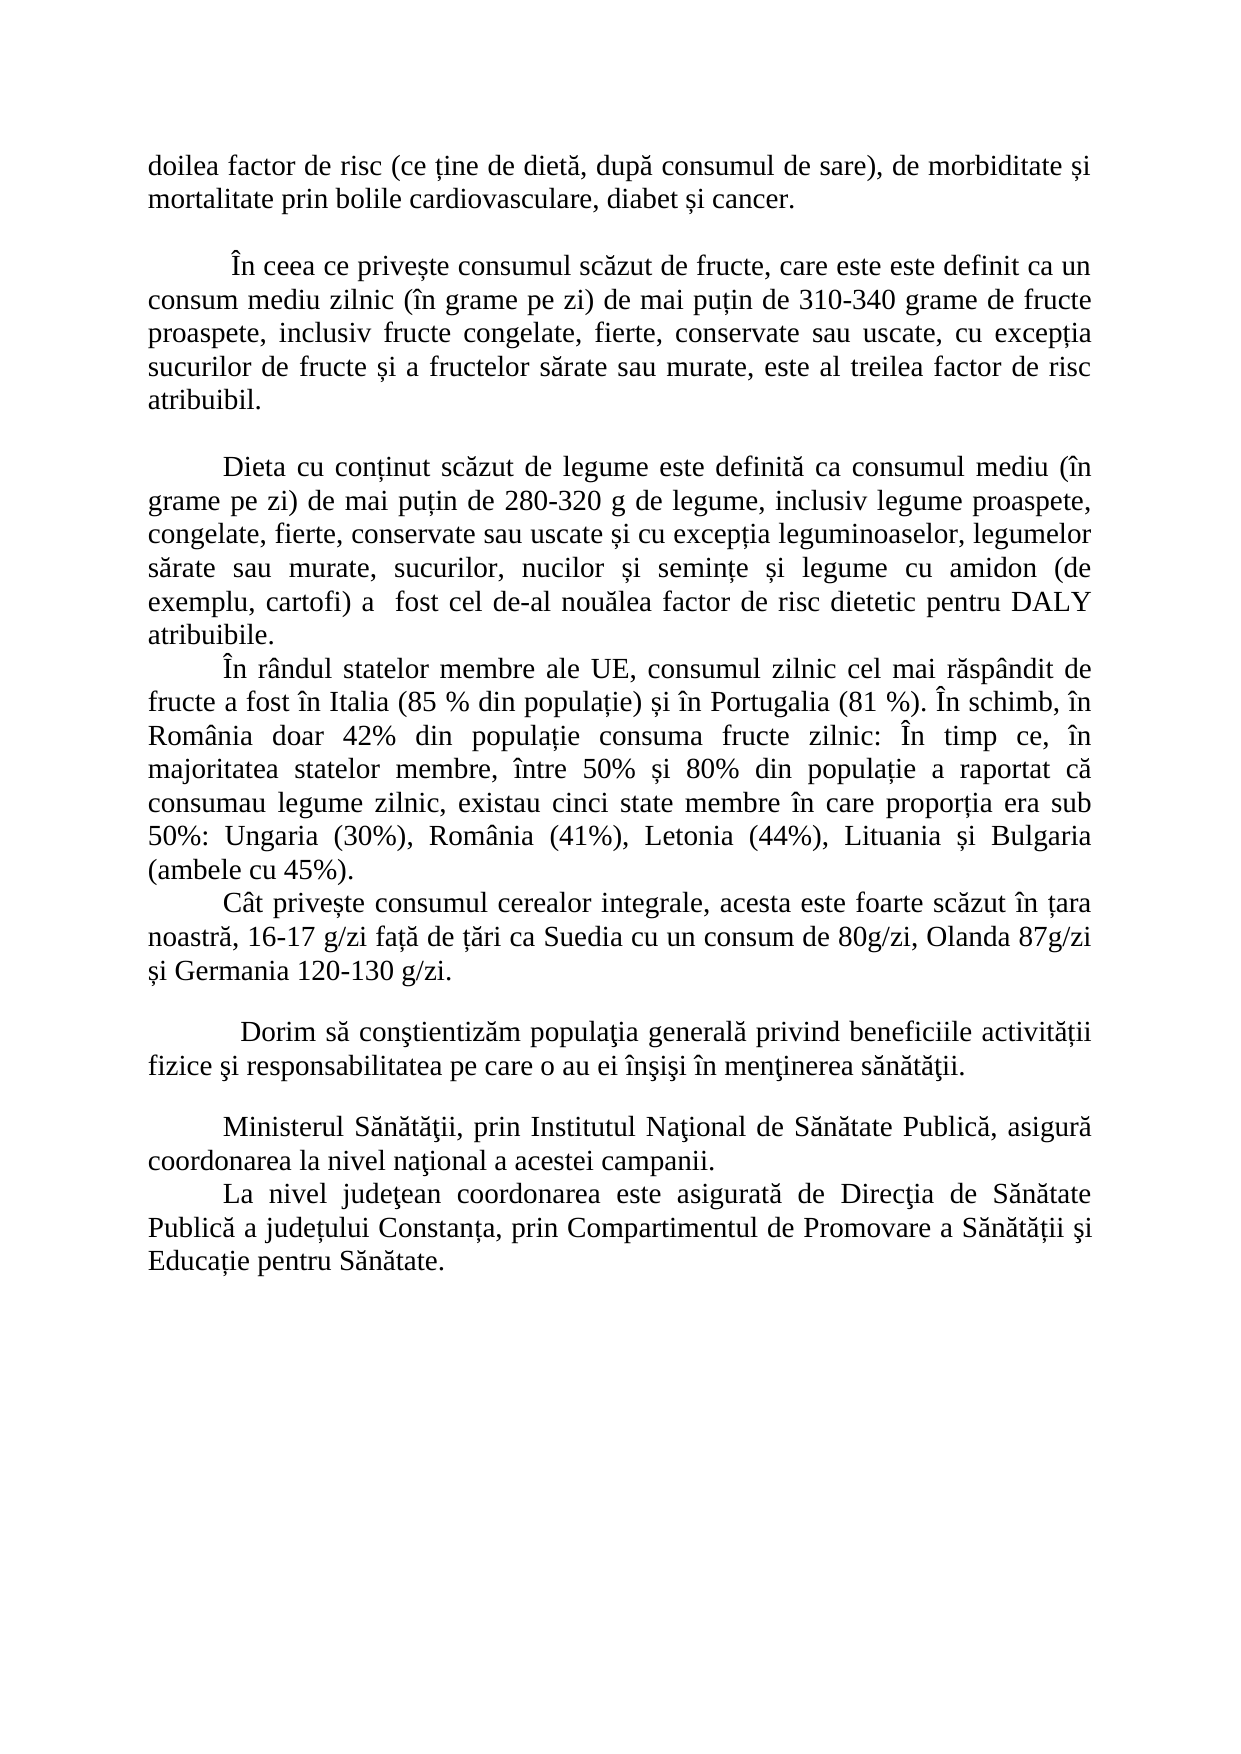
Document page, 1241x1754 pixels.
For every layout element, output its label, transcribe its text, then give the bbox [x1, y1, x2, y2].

text În ceea ce privește consumul scăzut de fructe, care este este definit ca un consum mediu zilnic (în grame pe zi) de mai puțin de 310-340 grame de fructe proaspete, inclusiv fructe congelate, fierte, conservate sau uscate, cu excepția sucurilor de fructe și a fructelor sărate sau murate, este al treilea factor de risc atribuibil. [148, 248, 1093, 416]
text În rândul statelor membre ale UE, consumul zilnic cel mai răspândit de fructe a fost în Italia (85 % din populație) și în Portugalia (81 %). În schimb, în România doar 42% din populație consuma fructe zilnic: În timp ce, în majoritatea statelor membre, între 50% și 80% din populație a raportat că consumau legume zilnic, existau cinci state membre în care proporția era sub 50%: Ungaria (30%), România (41%), Letonia (44%), Lituania și Bulgaria (ambele cu 45%). [148, 651, 1093, 886]
text La nivel judeţean coordonarea este asigurată de Direcţia de Sănătate Publică a județului Constanța, prin Compartimentul de Promovare a Sănătății şi Educație pentru Sănătate. [148, 1176, 1093, 1277]
text Ministerul Sănătăţii, prin Institutul Naţional de Sănătate Publică, asigură coordonarea la nivel naţional a acestei campanii. [148, 1109, 1093, 1176]
text Dorim să conştientizăm populaţia generală privind beneficiile activității fizice şi responsabilitatea pe care o au ei înşişi în menţinerea sănătăţii. [148, 1014, 1093, 1081]
text Cât privește consumul cerealor integrale, acesta este foarte scăzut în țara noastră, 16-17 g/zi față de țări ca Suedia cu un consum de 80g/zi, Olanda 87g/zi și Germania 120-130 g/zi. [148, 886, 1093, 986]
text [148, 148, 1093, 215]
text Dieta cu conținut scăzut de legume este definită ca consumul mediu (în grame pe zi) de mai puțin de 280-320 g de legume, inclusiv legume proaspete, congelate, fierte, conservate sau uscate și cu excepția leguminoaselor, legumelor sărate sau murate, sucurilor, nucilor și semințe și legume cu amidon (de exemplu, cartofi) a fost cel de-al nouălea factor de risc dietetic pentru DALY atribuibile. [148, 449, 1093, 651]
